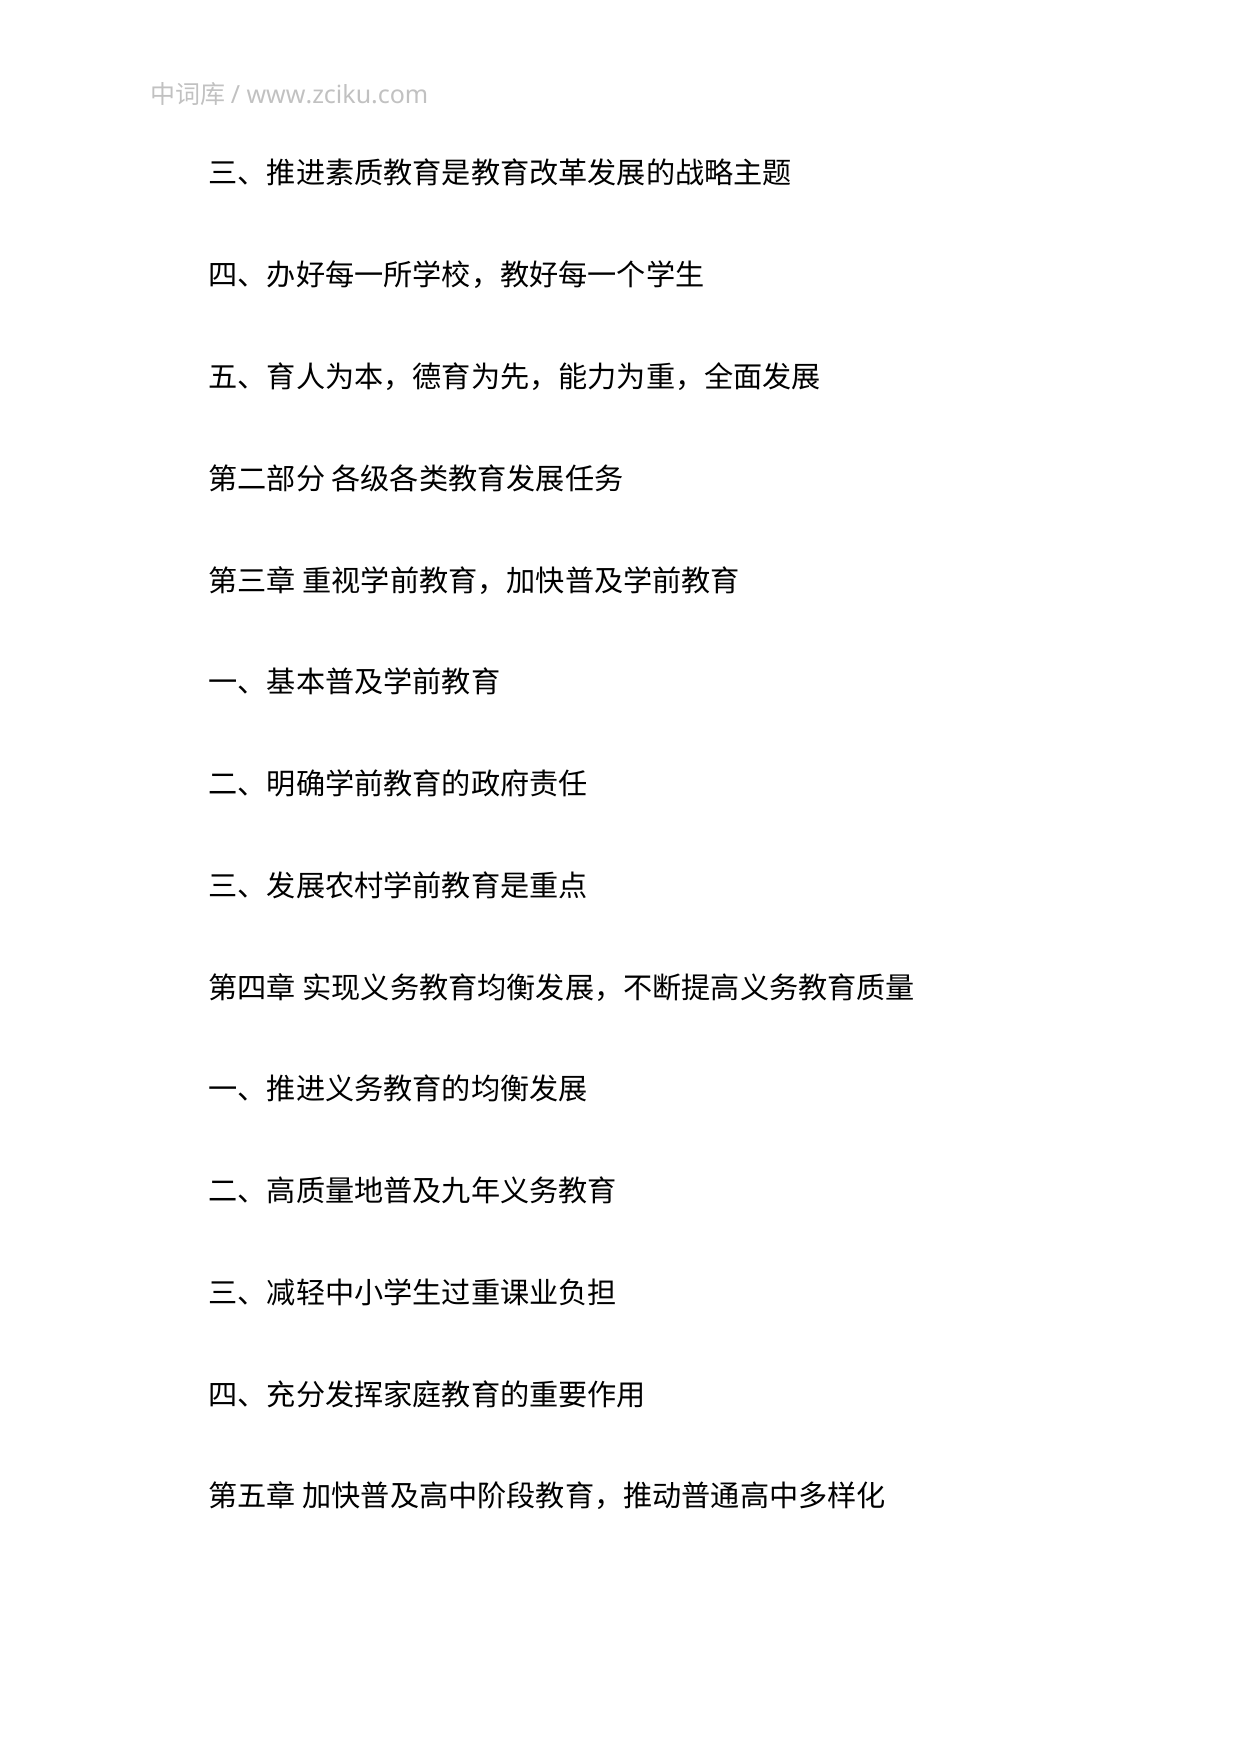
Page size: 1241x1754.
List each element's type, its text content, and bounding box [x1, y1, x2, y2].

text 四、办好每一所学校，教好每一个学生 [150, 252, 1090, 294]
text 五、育人为本，德育为先，能力为重，全面发展 [150, 353, 1090, 396]
text 二、明确学前教育的政府责任 [150, 761, 1090, 803]
text 四、充分发挥家庭教育的重要作用 [150, 1371, 1090, 1413]
text 二、高质量地普及九年义务教育 [150, 1168, 1090, 1210]
text 三、减轻中小学生过重课业负担 [150, 1269, 1090, 1312]
text 第二部分 各级各类教育发展任务 [150, 455, 1090, 498]
text 三、发展农村学前教育是重点 [150, 862, 1090, 905]
text 第五章 加快普及高中阶段教育，推动普通高中多样化 [150, 1473, 1090, 1515]
text 第三章 重视学前教育，加快普及学前教育 [150, 557, 1090, 599]
text 一、基本普及学前教育 [150, 659, 1090, 701]
text 第四章 实现义务教育均衡发展，不断提高义务教育质量 [150, 964, 1090, 1006]
text 一、推进义务教育的均衡发展 [150, 1066, 1090, 1108]
text 三、推进素质教育是教育改革发展的战略主题 [150, 150, 1090, 192]
